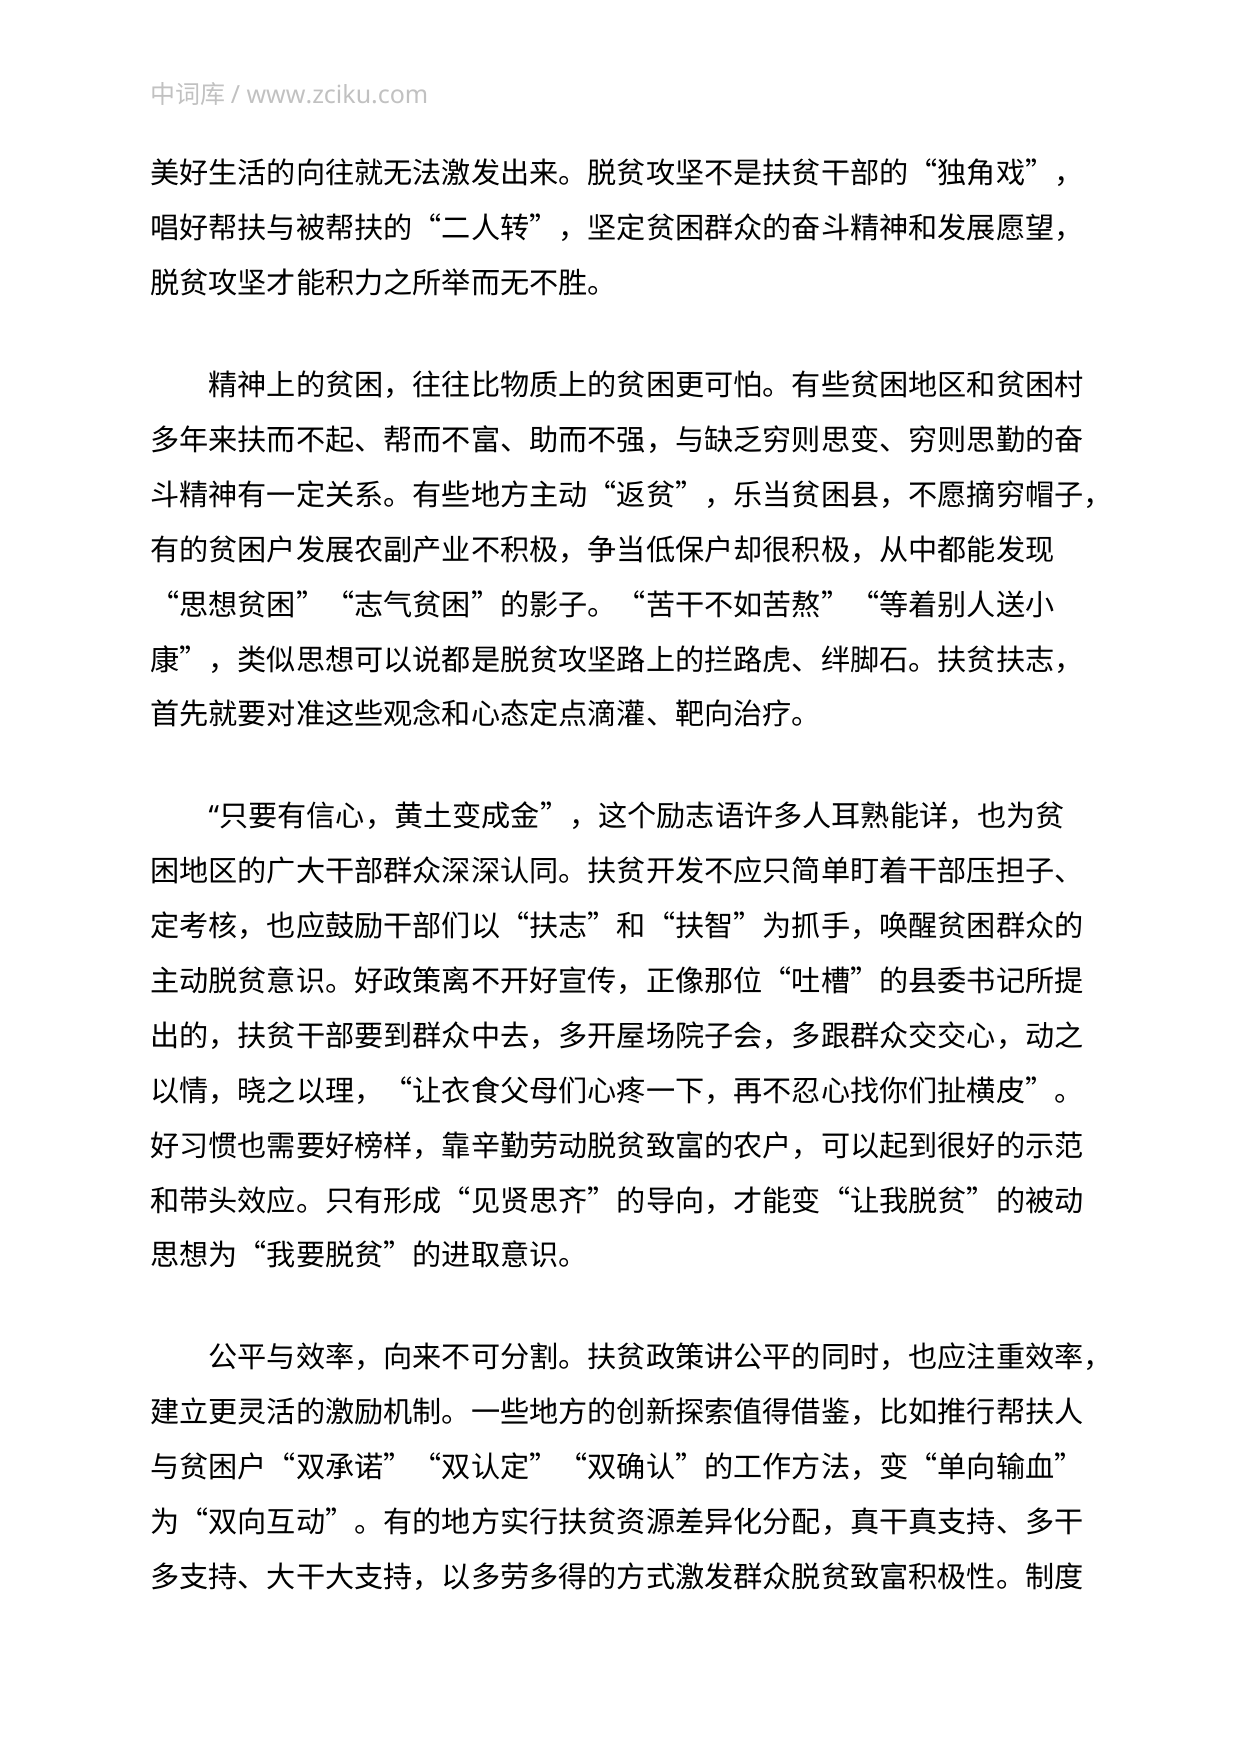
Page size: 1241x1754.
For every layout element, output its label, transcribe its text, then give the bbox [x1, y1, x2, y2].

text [150, 150, 1090, 302]
text 精神上的贫困，往往比物质上的贫困更可怕。有些贫困地区和贫困村多年来扶而不起、帮而不富、助而不强，与缺乏穷则思变、穷则思勤的奋斗精神有一定关系。有些地方主动“返贫”，乐当贫困县，不愿摘穷帽子，有的贫困户发展农副产业不积极，争当低保户却很积极，从中都能发现“思想贫困”“志气贫困”的影子。“苦干不如苦熬”“等着别人送小康”，类似思想可以说都是脱贫攻坚路上的拦路虎、绊脚石。扶贫扶志，首先就要对准这些观念和心态定点滴灌、靶向治疗。 [150, 362, 1090, 733]
text “只要有信心，黄土变成金”，这个励志语许多人耳熟能详，也为贫困地区的广大干部群众深深认同。扶贫开发不应只简单盯着干部压担子、定考核，也应鼓励干部们以“扶志”和“扶智”为抓手，唤醒贫困群众的主动脱贫意识。好政策离不开好宣传，正像那位“吐槽”的县委书记所提出的，扶贫干部要到群众中去，多开屋场院子会，多跟群众交交心，动之以情，晓之以理，“让衣食父母们心疼一下，再不忍心找你们扯横皮”。好习惯也需要好榜样，靠辛勤劳动脱贫致富的农户，可以起到很好的示范和带头效应。只有形成“见贤思齐”的导向，才能变“让我脱贫”的被动思想为“我要脱贫”的进取意识。 [150, 793, 1090, 1274]
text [150, 1334, 1090, 1596]
